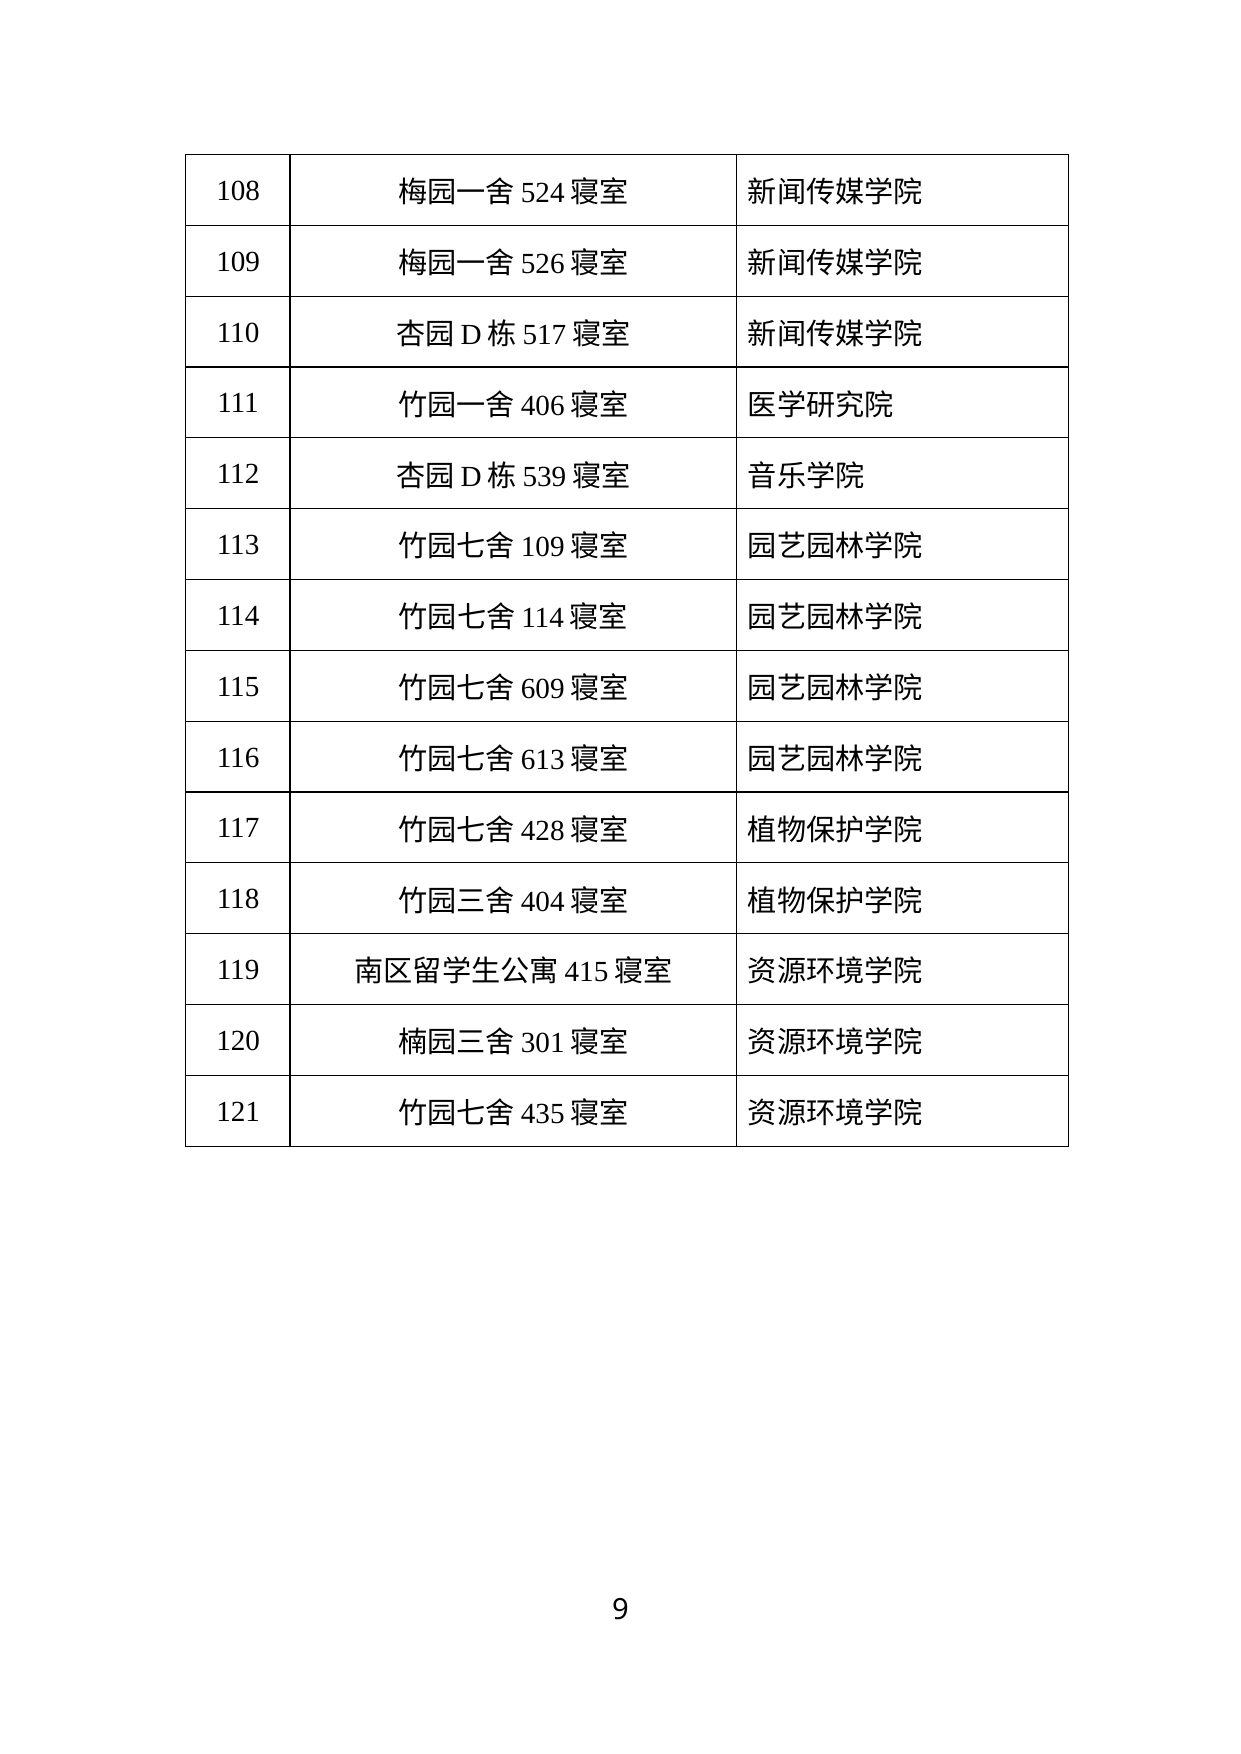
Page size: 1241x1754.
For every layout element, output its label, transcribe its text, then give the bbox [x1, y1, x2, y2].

table_cell 音乐学院 [737, 438, 1068, 508]
table_cell 新闻传媒学院 [737, 155, 1068, 225]
table_cell 108 [186, 155, 289, 225]
table_cell 119 [186, 934, 289, 1004]
table_cell 竹园七舍109寝室 [291, 509, 736, 579]
table_cell 植物保护学院 [737, 793, 1068, 862]
table_cell 111 [186, 368, 289, 437]
table_cell 109 [186, 226, 289, 296]
table_cell 121 [186, 1076, 289, 1146]
table_cell 新闻传媒学院 [737, 226, 1068, 296]
table_cell 新闻传媒学院 [737, 297, 1068, 366]
table_cell 竹园七舍428寝室 [291, 793, 736, 862]
table_cell 115 [186, 651, 289, 721]
table_cell 120 [186, 1005, 289, 1075]
table_cell 南区留学生公寓415寝室 [291, 934, 736, 1004]
table_cell 资源环境学院 [737, 934, 1068, 1004]
table_cell 113 [186, 509, 289, 579]
table_cell 园艺园林学院 [737, 509, 1068, 579]
table_cell 117 [186, 793, 289, 862]
table_cell 梅园一舍526寝室 [291, 226, 736, 296]
table_cell 118 [186, 863, 289, 933]
table_cell 竹园七舍435寝室 [291, 1076, 736, 1146]
table_cell 112 [186, 438, 289, 508]
table_cell 110 [186, 297, 289, 366]
table_cell 116 [186, 722, 289, 791]
table_cell 114 [186, 580, 289, 650]
table_cell 植物保护学院 [737, 863, 1068, 933]
table_cell 梅园一舍524寝室 [291, 155, 736, 225]
table_cell 杏园D栋539寝室 [291, 438, 736, 508]
table_cell 竹园七舍609寝室 [291, 651, 736, 721]
table_cell 楠园三舍301寝室 [291, 1005, 736, 1075]
table_cell 杏园D栋517寝室 [291, 297, 736, 366]
table_cell 园艺园林学院 [737, 651, 1068, 721]
table_cell 竹园一舍406寝室 [291, 368, 736, 437]
table_cell 医学研究院 [737, 368, 1068, 437]
table_cell 竹园三舍404寝室 [291, 863, 736, 933]
table_cell 资源环境学院 [737, 1005, 1068, 1075]
table_cell 园艺园林学院 [737, 722, 1068, 791]
table_cell 园艺园林学院 [737, 580, 1068, 650]
table_cell 竹园七舍114寝室 [291, 580, 736, 650]
table_cell 资源环境学院 [737, 1076, 1068, 1146]
table_cell 竹园七舍613寝室 [291, 722, 736, 791]
